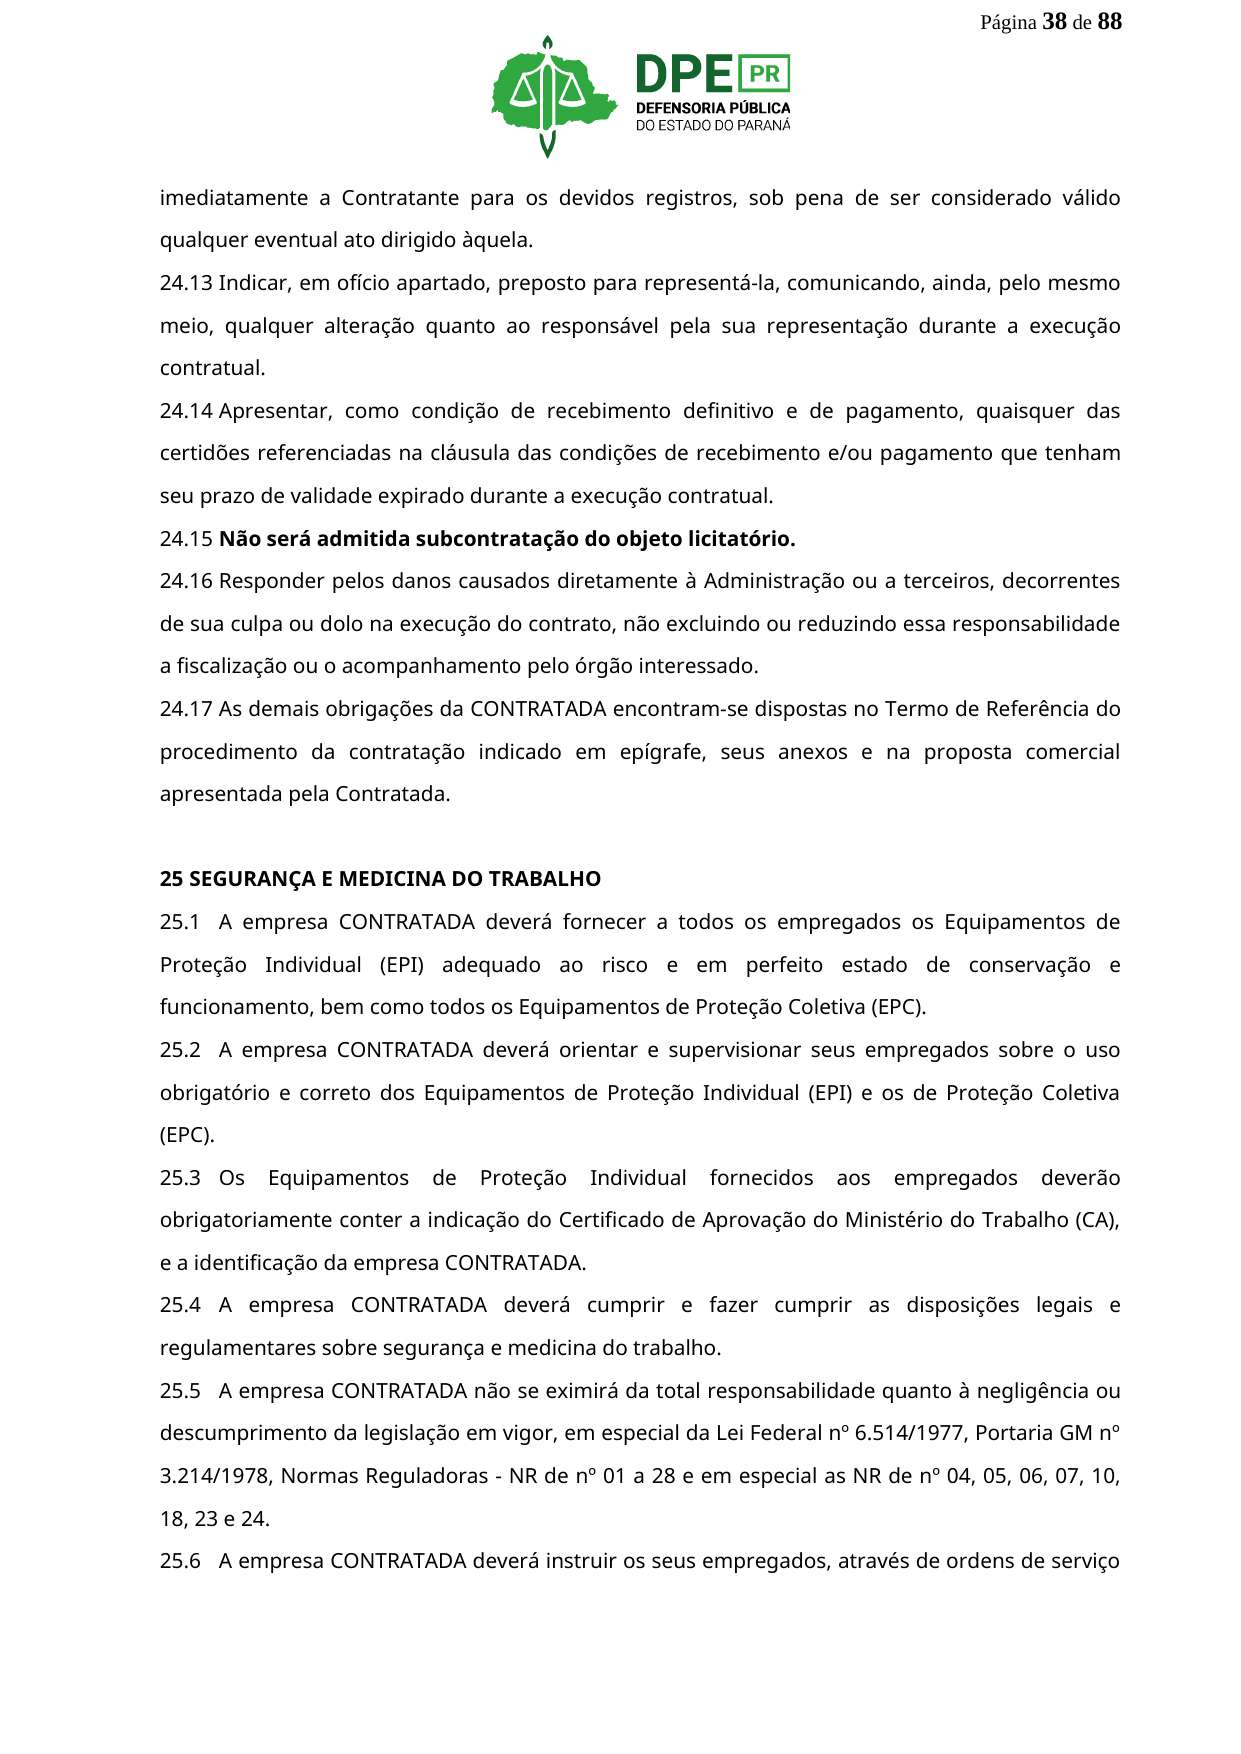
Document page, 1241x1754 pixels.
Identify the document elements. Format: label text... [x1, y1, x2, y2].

list Os Equipamentos de Proteção Individual fornecidos aos empregados deverão obrigatoriamente conter a indicação do Certificado de Aprovação do Ministério do Trabalho (CA), e a identificação da empresa CONTRATADA. [159, 1163, 1122, 1276]
list Responder pelos danos causados diretamente à Administração ou a terceiros, decorrentes de sua culpa ou dolo na execução do contrato, não excluindo ou reduzindo essa responsabilidade a fiscalização ou o acompanhamento pelo órgão interessado. [159, 566, 1122, 680]
list A empresa CONTRATADA não se eximirá da total responsabilidade quanto à negligência ou descumprimento da legislação em vigor, em especial da Lei Federal nº 6.514/1977, Portaria GM nº 3.214/1978, Normas Reguladoras - NR de nº 01 a 28 e em especial as NR de nº 04, 05, 06, 07, 10, 18, 23 e 24. [159, 1376, 1122, 1532]
list As demais obrigações da CONTRATADA encontram-se dispostas no Termo de Referência do procedimento da contratação indicado em epígrafe, seus anexos e na proposta comercial apresentada pela Contratada. [159, 694, 1122, 808]
list Apresentar, como condição de recebimento definitivo e de pagamento, quaisquer das certidões referenciadas na cláusula das condições de recebimento e/ou pagamento que tenham seu prazo de validade expirado durante a execução contratual. [159, 396, 1122, 509]
list A empresa CONTRATADA deverá orientar e supervisionar seus empregados sobre o uso obrigatório e correto dos Equipamentos de Proteção Individual (EPI) e os de Proteção Coletiva (EPC). [159, 1035, 1122, 1149]
list Indicar, em ofício apartado, preposto para representá-la, comunicando, ainda, pelo mesmo meio, qualquer alteração quanto ao responsável pela sua representação durante a execução contratual. [159, 268, 1122, 382]
list A empresa CONTRATADA deverá cumprir e fazer cumprir as disposições legais e regulamentares sobre segurança e medicina do trabalho. [159, 1291, 1122, 1362]
picture [491, 35, 790, 159]
list A empresa CONTRATADA deverá fornecer a todos os empregados os Equipamentos de Proteção Individual (EPI) adequado ao risco e em perfeito estado de conservação e funcionamento, bem como todos os Equipamentos de Proteção Coletiva (EPC). [159, 907, 1122, 1021]
list SEGURANÇA E MEDICINA DO TRABALHO [159, 864, 1122, 893]
list Não será admitida subcontratação do objeto licitatório. [159, 524, 1122, 552]
